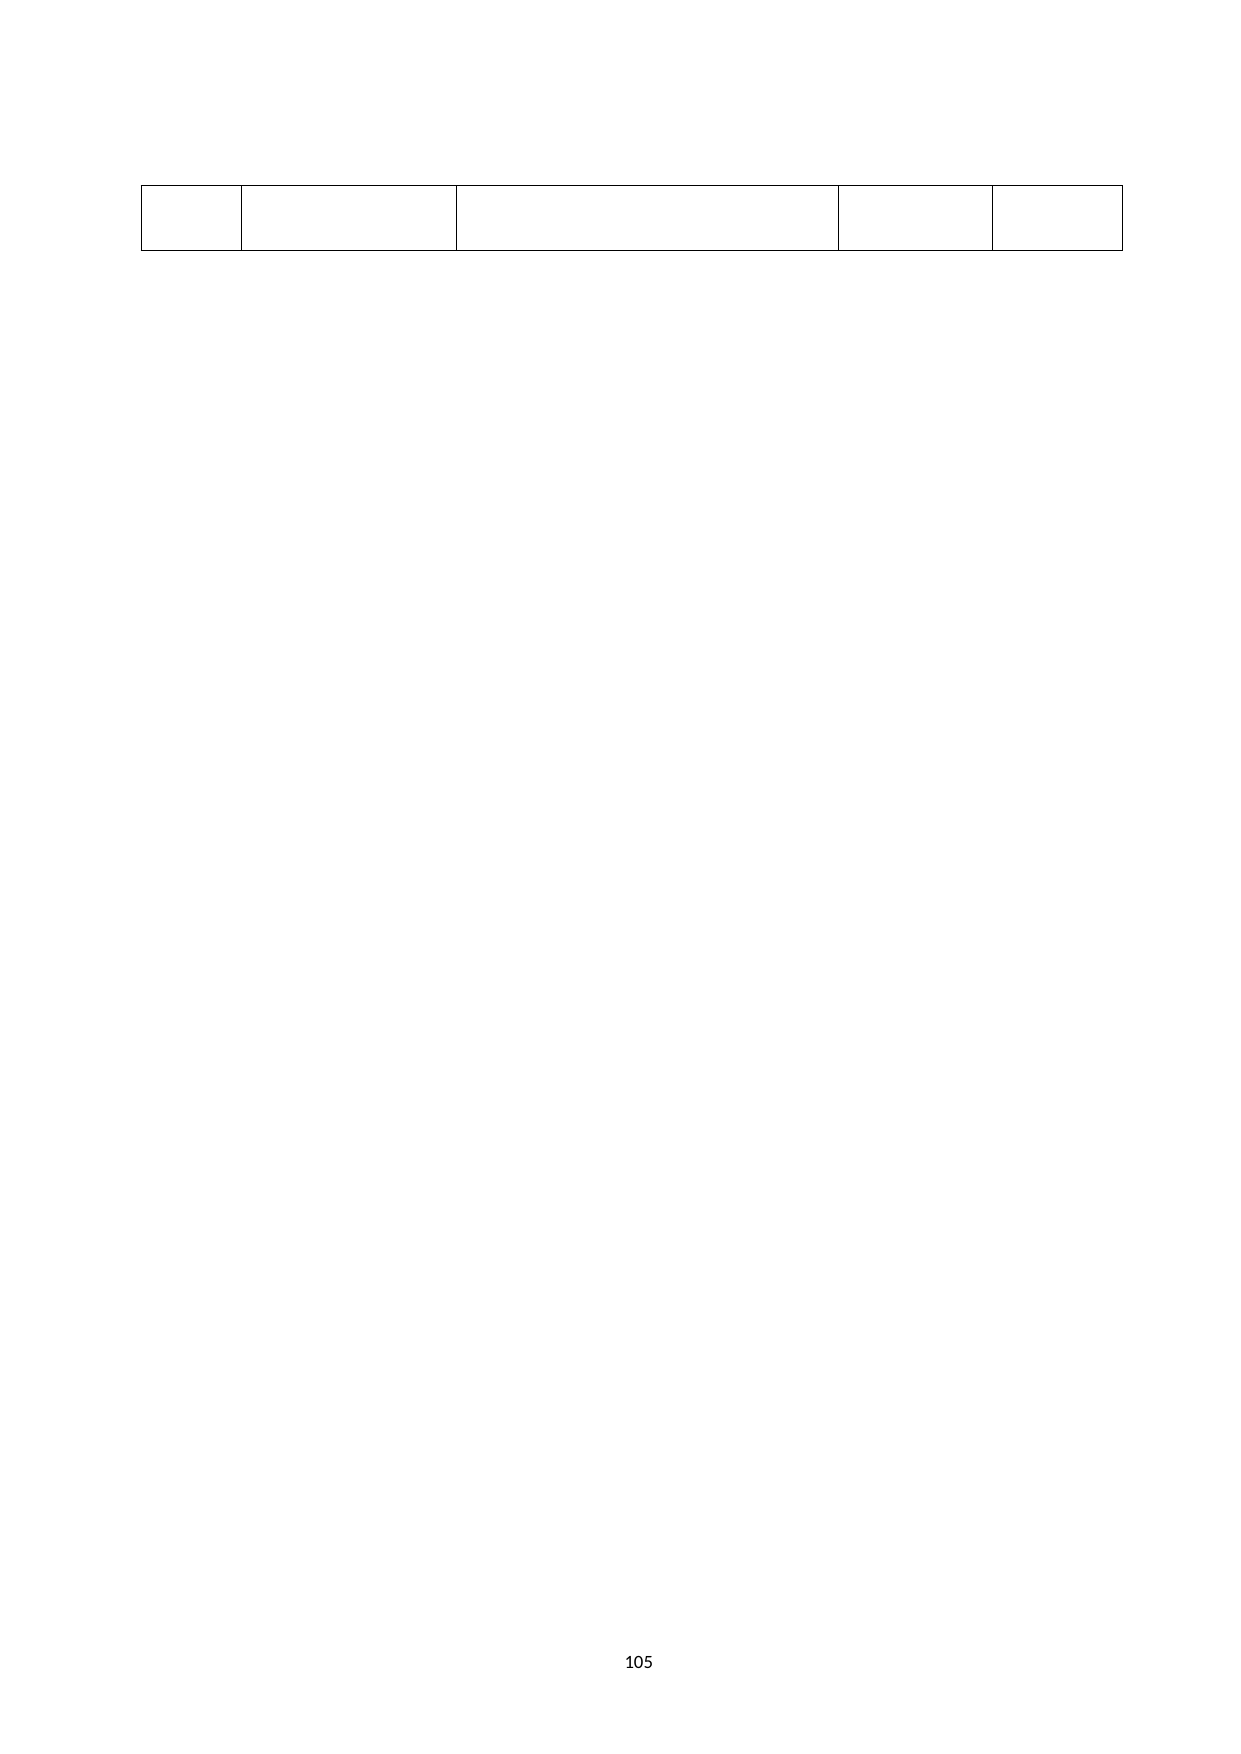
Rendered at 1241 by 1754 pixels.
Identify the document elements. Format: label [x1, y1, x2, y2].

table_cell [839, 186, 992, 250]
table_cell [142, 186, 241, 250]
table_cell [457, 186, 838, 250]
table_cell [993, 186, 1122, 250]
table_cell [242, 186, 456, 250]
